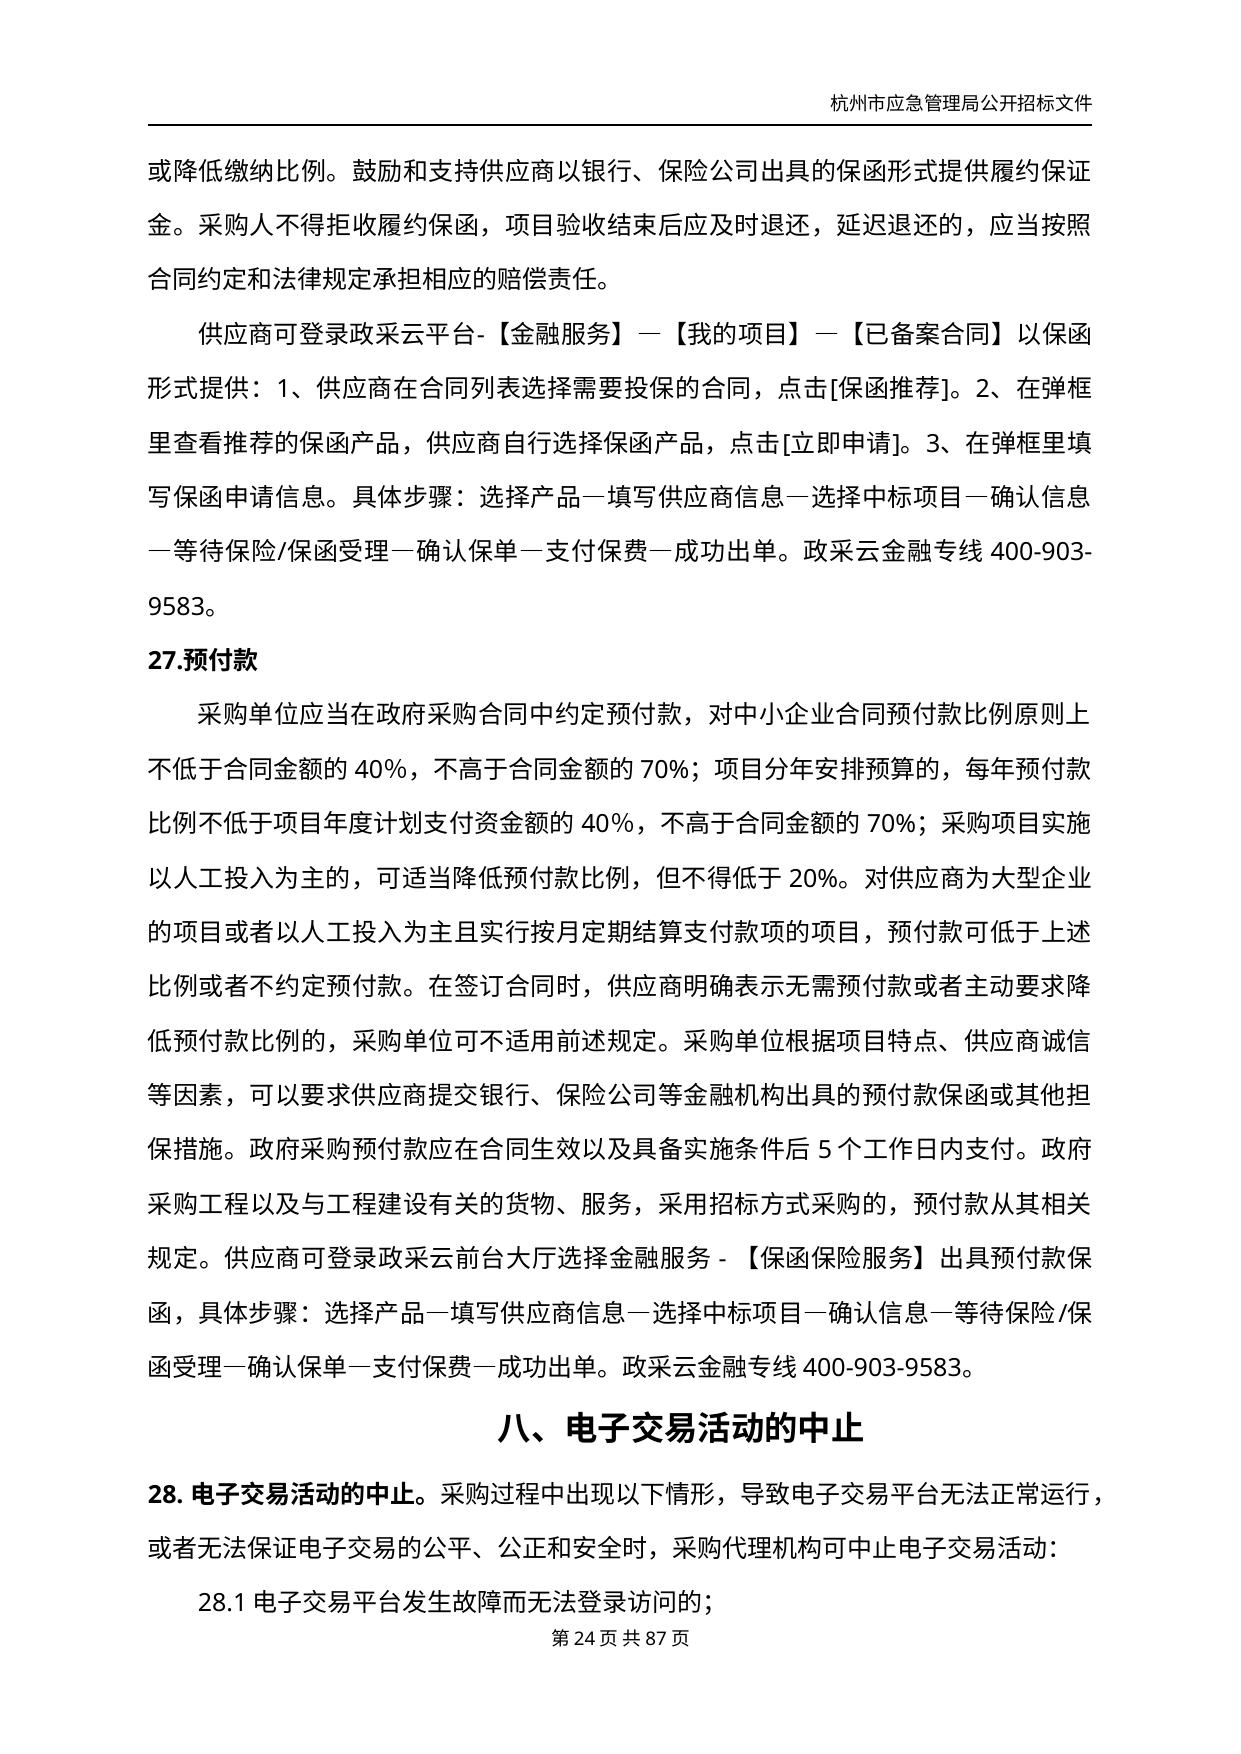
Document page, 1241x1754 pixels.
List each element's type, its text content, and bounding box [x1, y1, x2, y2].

text 采购单位应当在政府采购合同中约定预付款，对中小企业合同预付款比例原则上不低于合同金额的40％，不高于合同金额的70%；项目分年安排预算的，每年预付款比例不低于项目年度计划支付资金额的40％，不高于合同金额的70%；采购项目实施以人工投入为主的，可适当降低预付款比例，但不得低于20%。对供应商为大型企业的项目或者以人工投入为主且实行按月定期结算支付款项的项目，预付款可低于上述比例或者不约定预付款。在签订合同时，供应商明确表示无需预付款或者主动要求降低预付款比例的，采购单位可不适用前述规定。采购单位根据项目特点、供应商诚信等因素，可以要求供应商提交银行、保险公司等金融机构出具的预付款保函或其他担保措施。政府采购预付款应在合同生效以及具备实施条件后5个工作日内支付。政府采购工程以及与工程建设有关的货物、服务，采用招标方式采购的，预付款从其相关规定。供应商可登录政采云前台大厅选择金融服务 - 【保函保险服务】出具预付款保函，具体步骤：选择产品—填写供应商信息—选择中标项目—确认信息—等待保险/保函受理—确认保单—支付保费—成功出单。政采云金融专线400-903-9583。 [148, 695, 1092, 1384]
text 供应商可登录政采云平台-【金融服务】—【我的项目】—【已备案合同】以保函形式提供：1、供应商在合同列表选择需要投保的合同，点击[保函推荐]。2、在弹框里查看推荐的保函产品，供应商自行选择保函产品，点击[立即申请]。3、在弹框里填写保函申请信息。具体步骤：选择产品—填写供应商信息—选择中标项目—确认信息—等待保险/保函受理—确认保单—支付保费—成功出单。政采云金融专线400-903-9583。 [148, 314, 1092, 622]
subtitle 27.预付款 [148, 641, 1092, 677]
text 28. 电子交易活动的中止。采购过程中出现以下情形，导致电子交易平台无法正常运行，或者无法保证电子交易的公平、公正和安全时，采购代理机构可中止电子交易活动： [148, 1474, 1092, 1565]
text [148, 151, 1092, 296]
text 八、电子交易活动的中止 [148, 1402, 1092, 1450]
text 28.1电子交易平台发生故障而无法登录访问的； [148, 1583, 1092, 1619]
